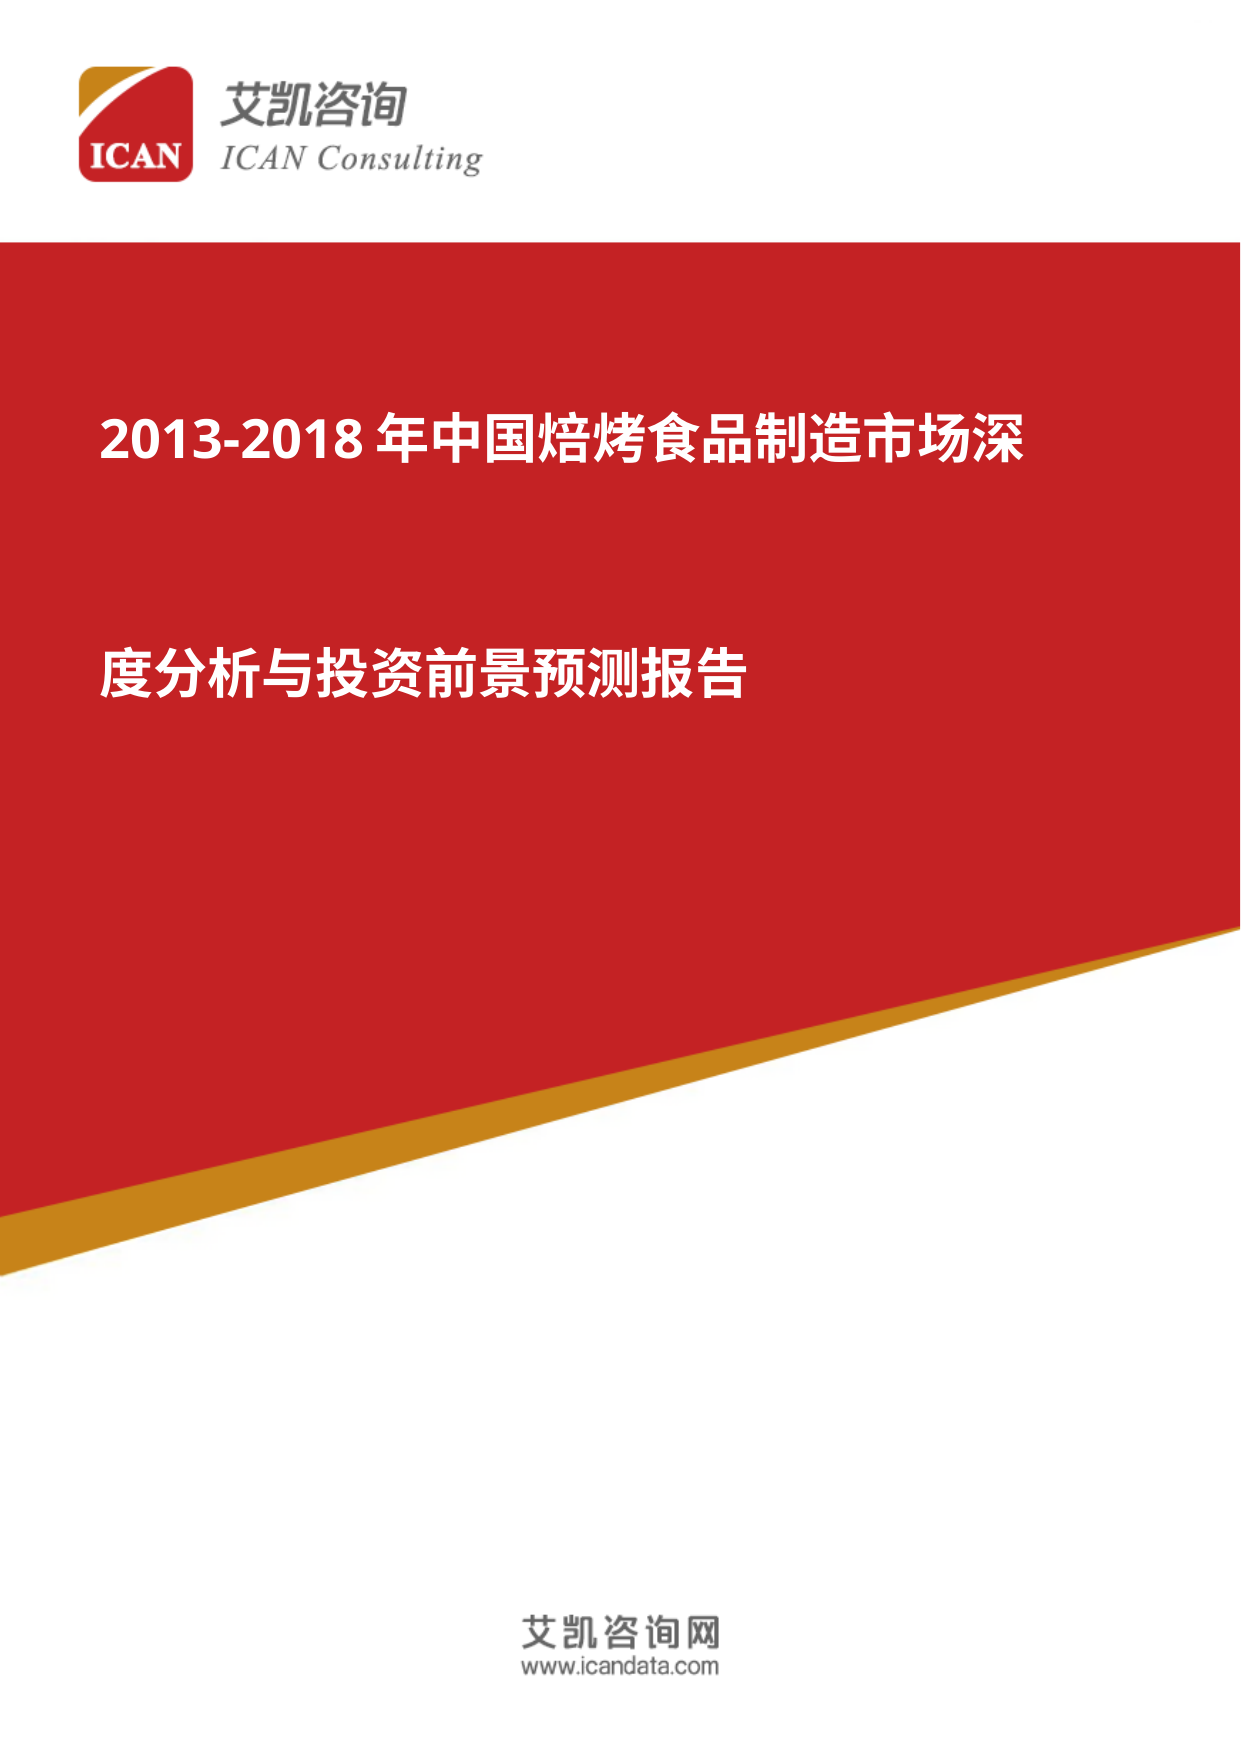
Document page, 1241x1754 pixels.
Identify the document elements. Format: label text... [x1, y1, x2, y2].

subtitle 2013-2018年中国焙烤食品制造市场深度分析与投资前景预测报告 [99, 386, 1053, 718]
picture [0, 5, 1241, 1754]
